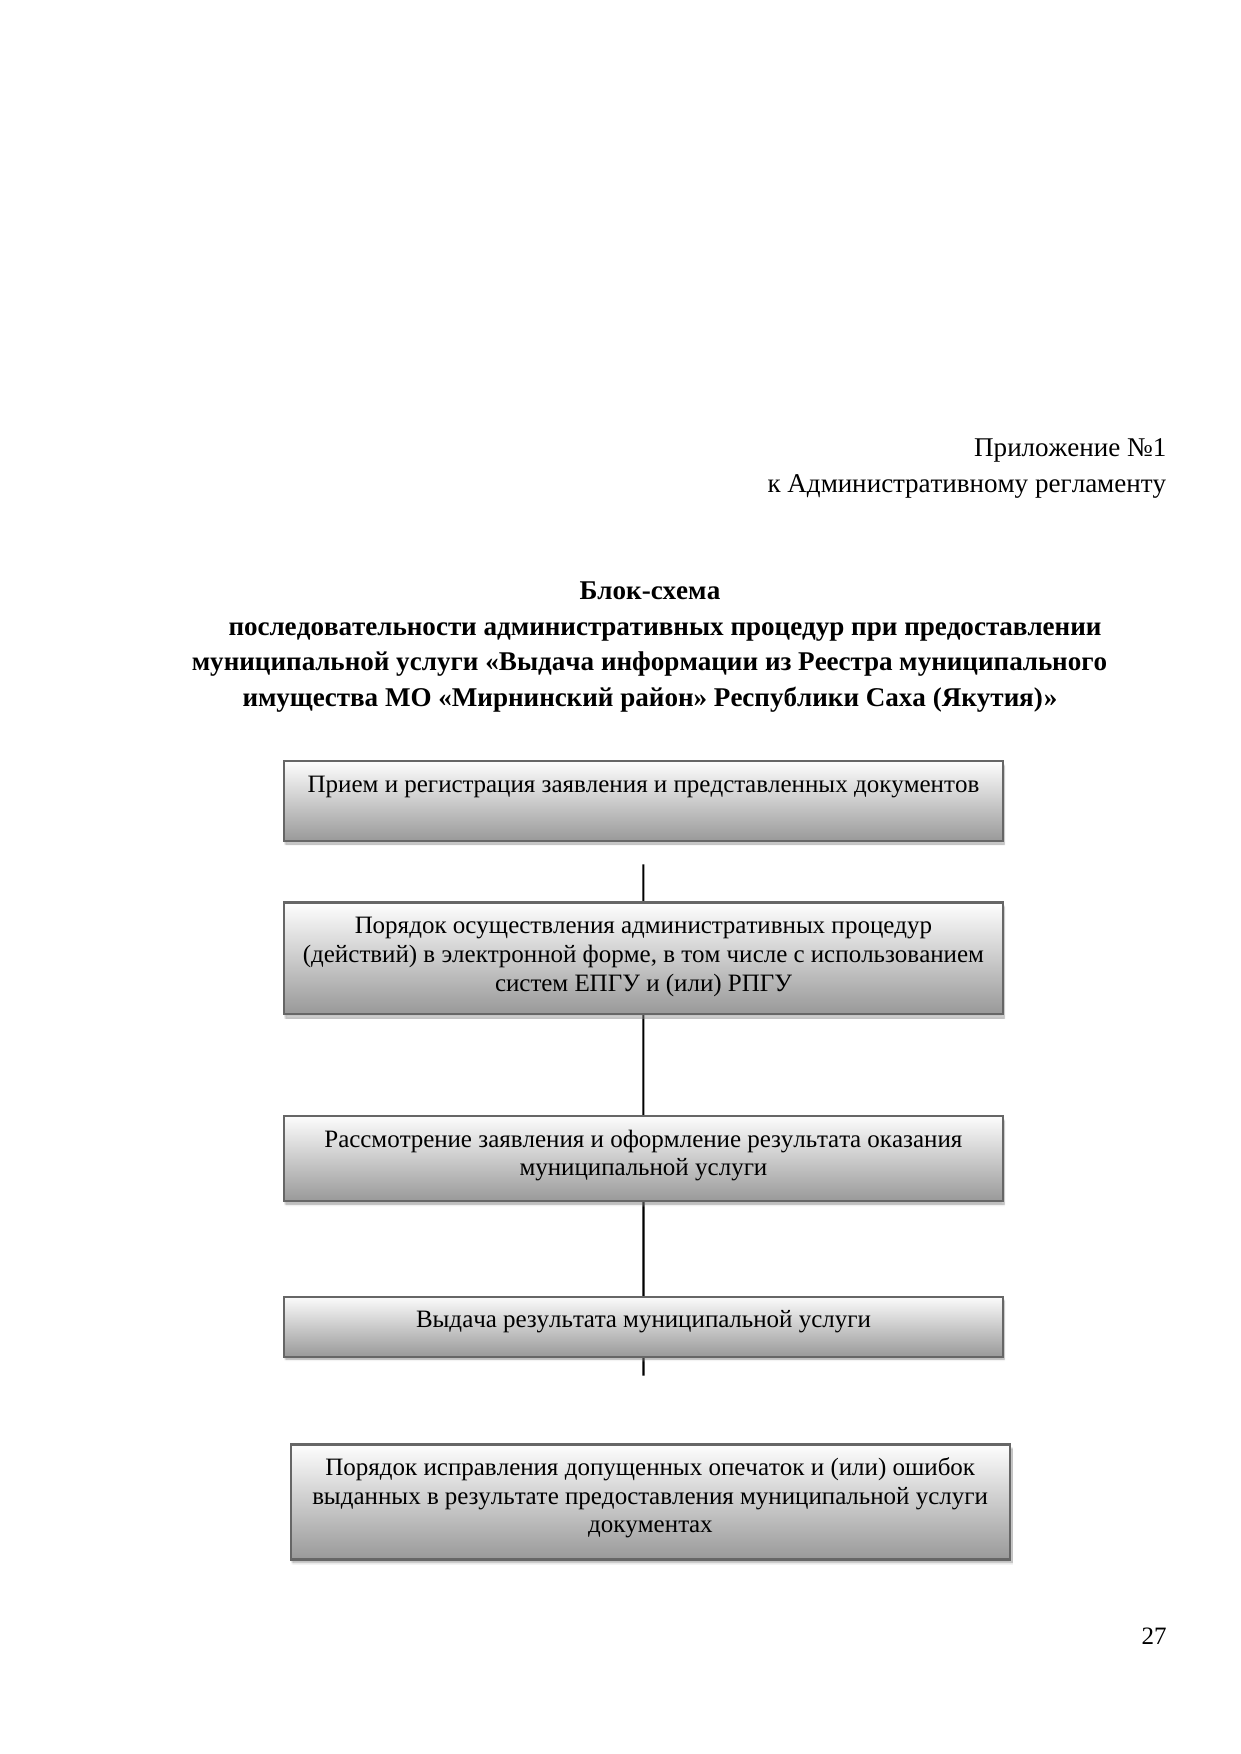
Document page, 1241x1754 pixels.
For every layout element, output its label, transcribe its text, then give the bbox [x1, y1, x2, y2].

text Блок-схема [133, 574, 1166, 605]
text Приложение №1 [133, 431, 1166, 462]
text последовательности административных процедур при предоставлении муниципальной услуги «Выдача информации из Реестра муниципального имущества МО «Мирнинский район» Республики Саха (Якутия)» [133, 610, 1166, 712]
text к Административному регламенту [620, 467, 1166, 498]
